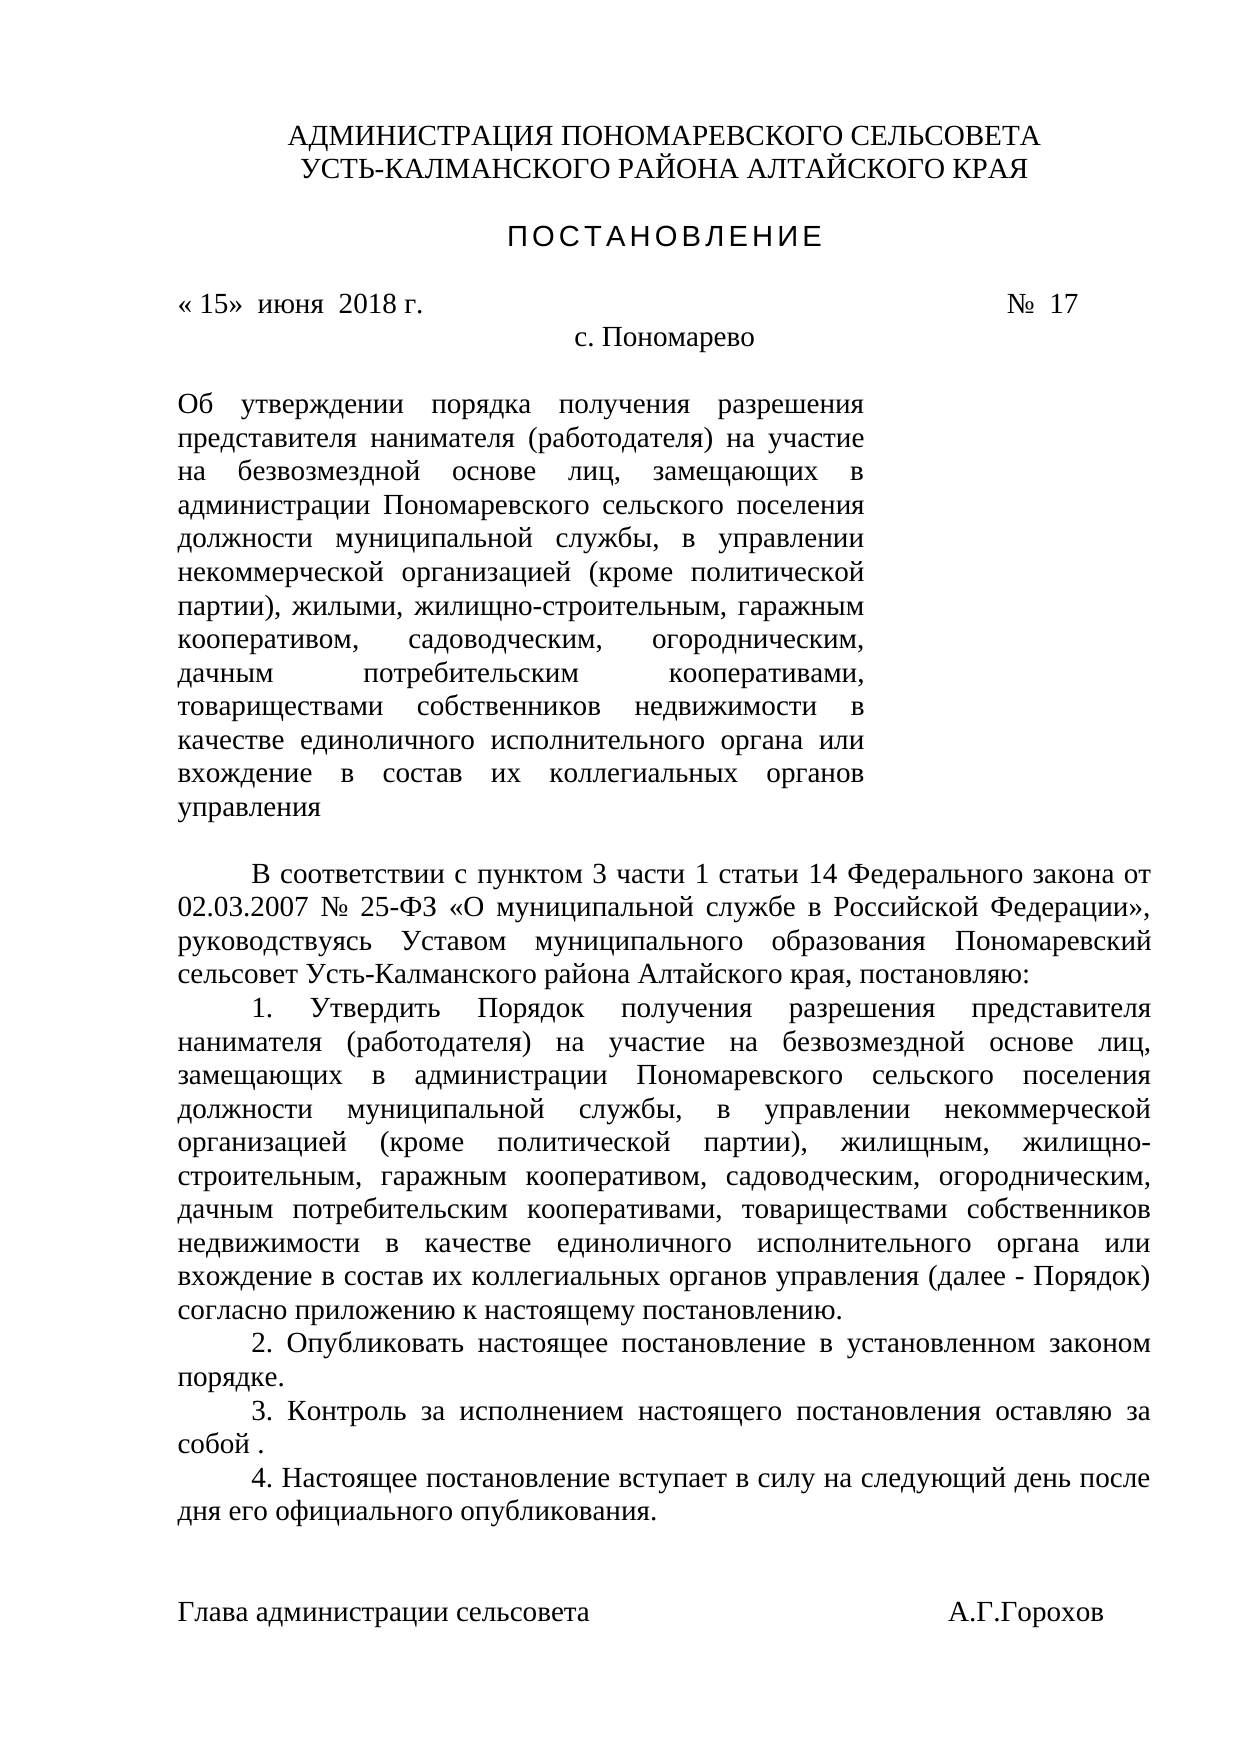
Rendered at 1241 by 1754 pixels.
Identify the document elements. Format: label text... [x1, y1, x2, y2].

text УСТЬ-КАЛМАНСКОГО РАЙОНА АЛТАЙСКОГО КРАЯ [177, 152, 1152, 185]
text 4. Настоящее постановление вступает в силу на следующий день после дня его официального опубликования. [177, 1460, 1152, 1527]
text 3. Контроль за исполнением настоящего постановления оставляю за собой . [177, 1393, 1152, 1460]
text ПОСТАНОВЛЕНИЕ [177, 219, 1152, 252]
title Об утверждении порядка получения разрешения представителя нанимателя (работодателя) на участие на безвозмездной основе лиц, замещающих в администрации Пономаревского сельского поселения должности муниципальной службы, в управлении некоммерческой организацией (кроме политической партии), жилыми, жилищно-строительным, гаражным кооперативом, садоводческим, огородническим, дачным потребительским кооперативами, товариществами собственников недвижимости в качестве единоличного исполнительного органа или вхождение в состав их коллегиальных органов управления [177, 386, 865, 822]
text АДМИНИСТРАЦИЯ ПОНОМАРЕВСКОГО СЕЛЬСОВЕТА [177, 118, 1152, 152]
text В соответствии с пунктом 3 части 1 статьи 14 Федерального закона от 02.03.2007 № 25-ФЗ «О муниципальной службе в Российской Федерации», руководствуясь Уставом муниципального образования Пономаревский сельсовет Усть-Калманского района Алтайского края, постановляю: [177, 856, 1152, 990]
text « 15» июня 2018 г. № 17 [177, 286, 1152, 319]
text 1. Утвердить Порядок получения разрешения представителя нанимателя (работодателя) на участие на безвозмездной основе лиц, замещающих в администрации Пономаревского сельского поселения должности муниципальной службы, в управлении некоммерческой организацией (кроме политической партии), жилищным, жилищно-строительным, гаражным кооперативом, садоводческим, огородническим, дачным потребительским кооперативами, товариществами собственников недвижимости в качестве единоличного исполнительного органа или вхождение в состав их коллегиальных органов управления (далее - Порядок) согласно приложению к настоящему постановлению. [177, 990, 1152, 1326]
text Глава администрации сельсовета А.Г.Горохов [177, 1594, 1152, 1627]
text 2. Опубликовать настоящее постановление в установленном законом порядке. [177, 1326, 1152, 1393]
text с. Пономарево [177, 319, 1152, 353]
